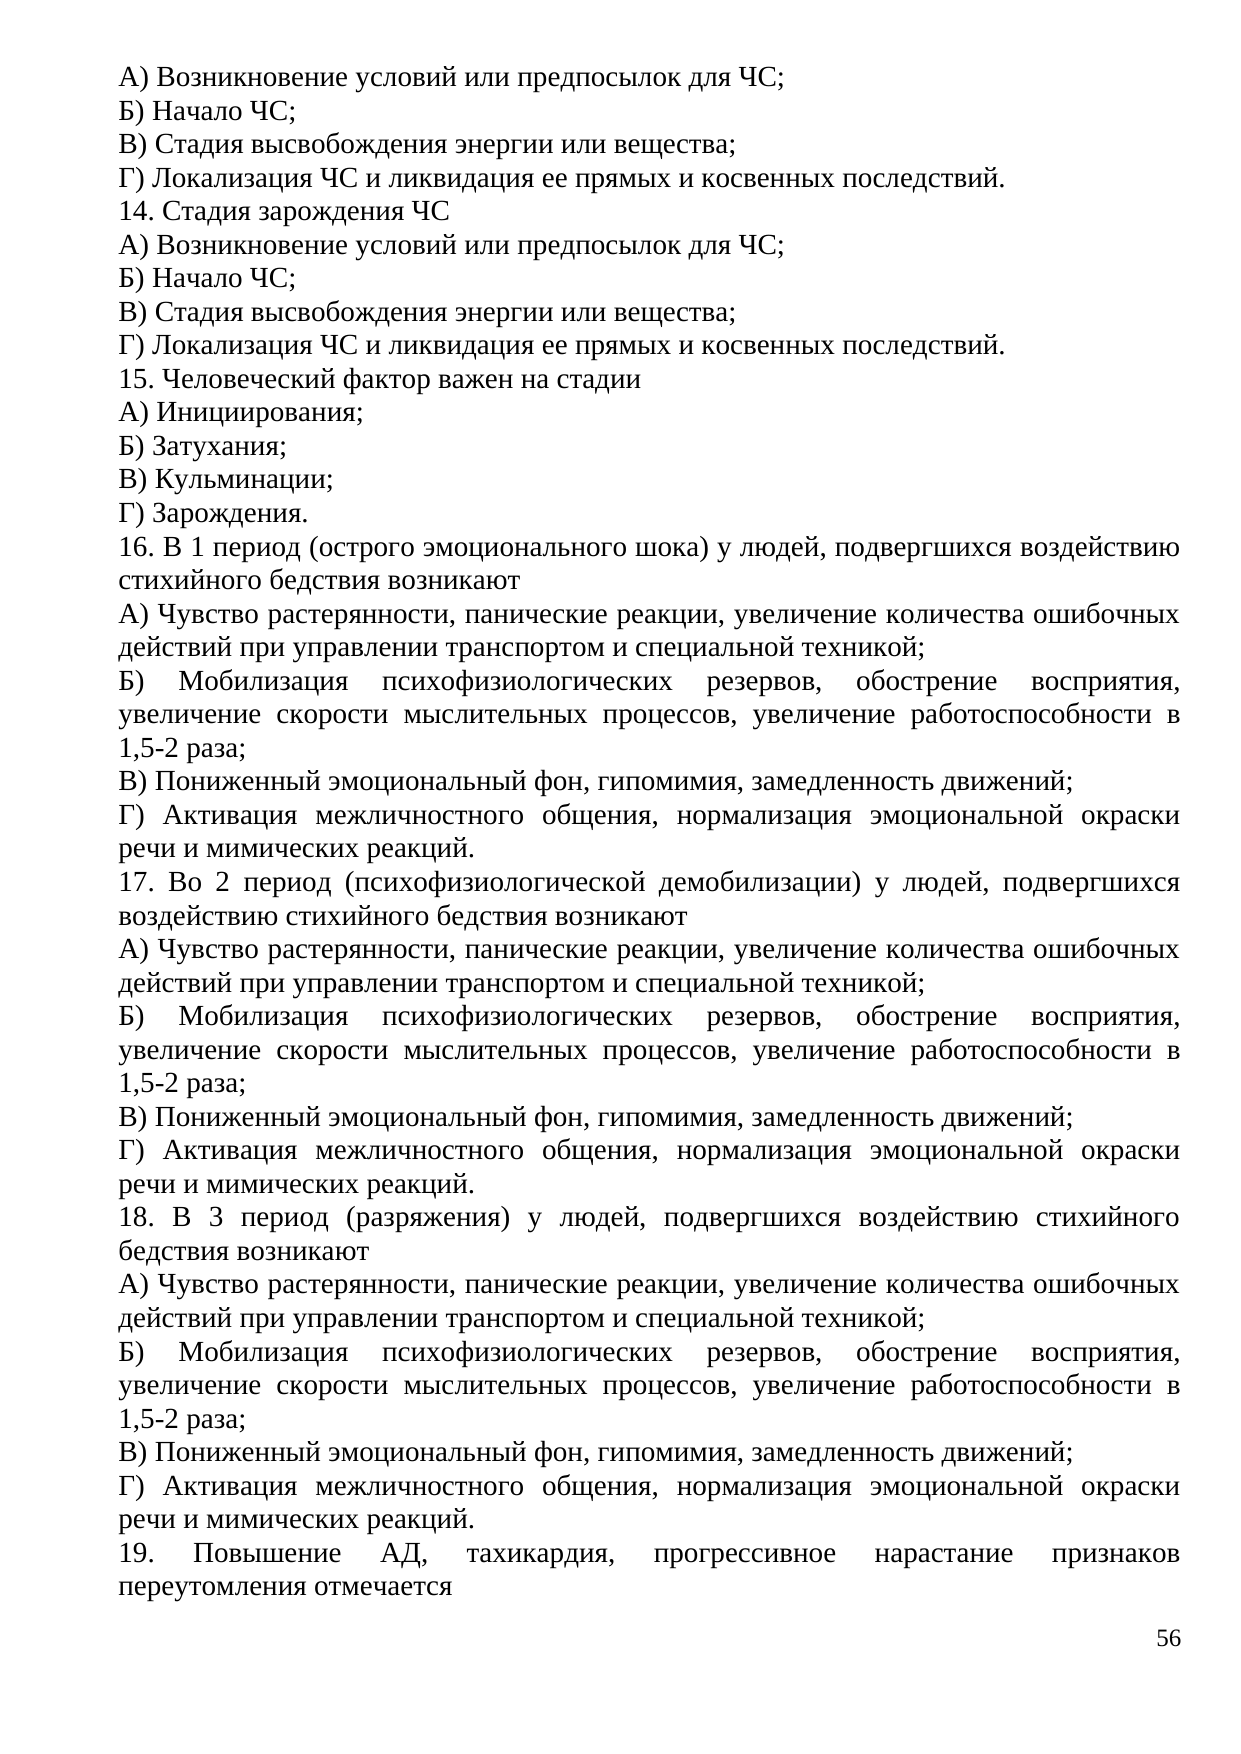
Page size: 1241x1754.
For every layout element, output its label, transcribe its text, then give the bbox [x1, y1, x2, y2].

text 16. В 1 период (острого эмоционального шока) у людей, подвергшихся воздействию стихийного бедствия возникают [118, 529, 1181, 596]
text Г) Активация межличностного общения, нормализация эмоциональной окраски речи и мимических реакций. [118, 1468, 1181, 1535]
text А) Чувство растерянности, панические реакции, увеличение количества ошибочных действий при управлении транспортом и специальной техникой; [118, 596, 1181, 663]
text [118, 126, 1181, 160]
text В) Пониженный эмоциональный фон, гипомимия, замедленность движений; [118, 763, 1181, 797]
text Б) Начало ЧС; [118, 260, 1181, 294]
text 14. Стадия зарождения ЧС [118, 193, 1181, 227]
text В) Кульминации; [118, 462, 1181, 495]
text А) Чувство растерянности, панические реакции, увеличение количества ошибочных действий при управлении транспортом и специальной техникой; [118, 931, 1181, 998]
text Г) Активация межличностного общения, нормализация эмоциональной окраски речи и мимических реакций. [118, 797, 1181, 864]
text В) Стадия высвобождения энергии или вещества; [118, 294, 1181, 327]
text 18. В 3 период (разряжения) у людей, подвергшихся воздействию стихийного бедствия возникают [118, 1199, 1181, 1267]
text Г) Локализация ЧС и ликвидация ее прямых и косвенных последствий. [118, 327, 1181, 361]
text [118, 160, 1181, 193]
text 17. Во 2 период (психофизиологической демобилизации) у людей, подвергшихся воздействию стихийного бедствия возникают [118, 864, 1181, 931]
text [118, 59, 1181, 93]
text 19. Повышение АД, тахикардия, прогрессивное нарастание признаков переутомления отмечается [118, 1535, 1181, 1602]
text 15. Человеческий фактор важен на стадии [118, 361, 1181, 394]
text Б) Затухания; [118, 428, 1181, 462]
text Г) Зарождения. [118, 495, 1181, 529]
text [118, 227, 1181, 260]
text Б) Мобилизация психофизиологических резервов, обострение восприятия, увеличение скорости мыслительных процессов, увеличение работоспособности в 1,5-2 раза; [118, 663, 1181, 763]
text В) Пониженный эмоциональный фон, гипомимия, замедленность движений; [118, 1434, 1181, 1468]
text А) Инициирования; [118, 394, 1181, 428]
text Б) Мобилизация психофизиологических резервов, обострение восприятия, увеличение скорости мыслительных процессов, увеличение работоспособности в 1,5-2 раза; [118, 998, 1181, 1099]
text В) Пониженный эмоциональный фон, гипомимия, замедленность движений; [118, 1099, 1181, 1132]
text А) Чувство растерянности, панические реакции, увеличение количества ошибочных действий при управлении транспортом и специальной техникой; [118, 1267, 1181, 1334]
text Б) Мобилизация психофизиологических резервов, обострение восприятия, увеличение скорости мыслительных процессов, увеличение работоспособности в 1,5-2 раза; [118, 1334, 1181, 1434]
text Б) Начало ЧС; [118, 93, 1181, 126]
text Г) Активация межличностного общения, нормализация эмоциональной окраски речи и мимических реакций. [118, 1132, 1181, 1199]
